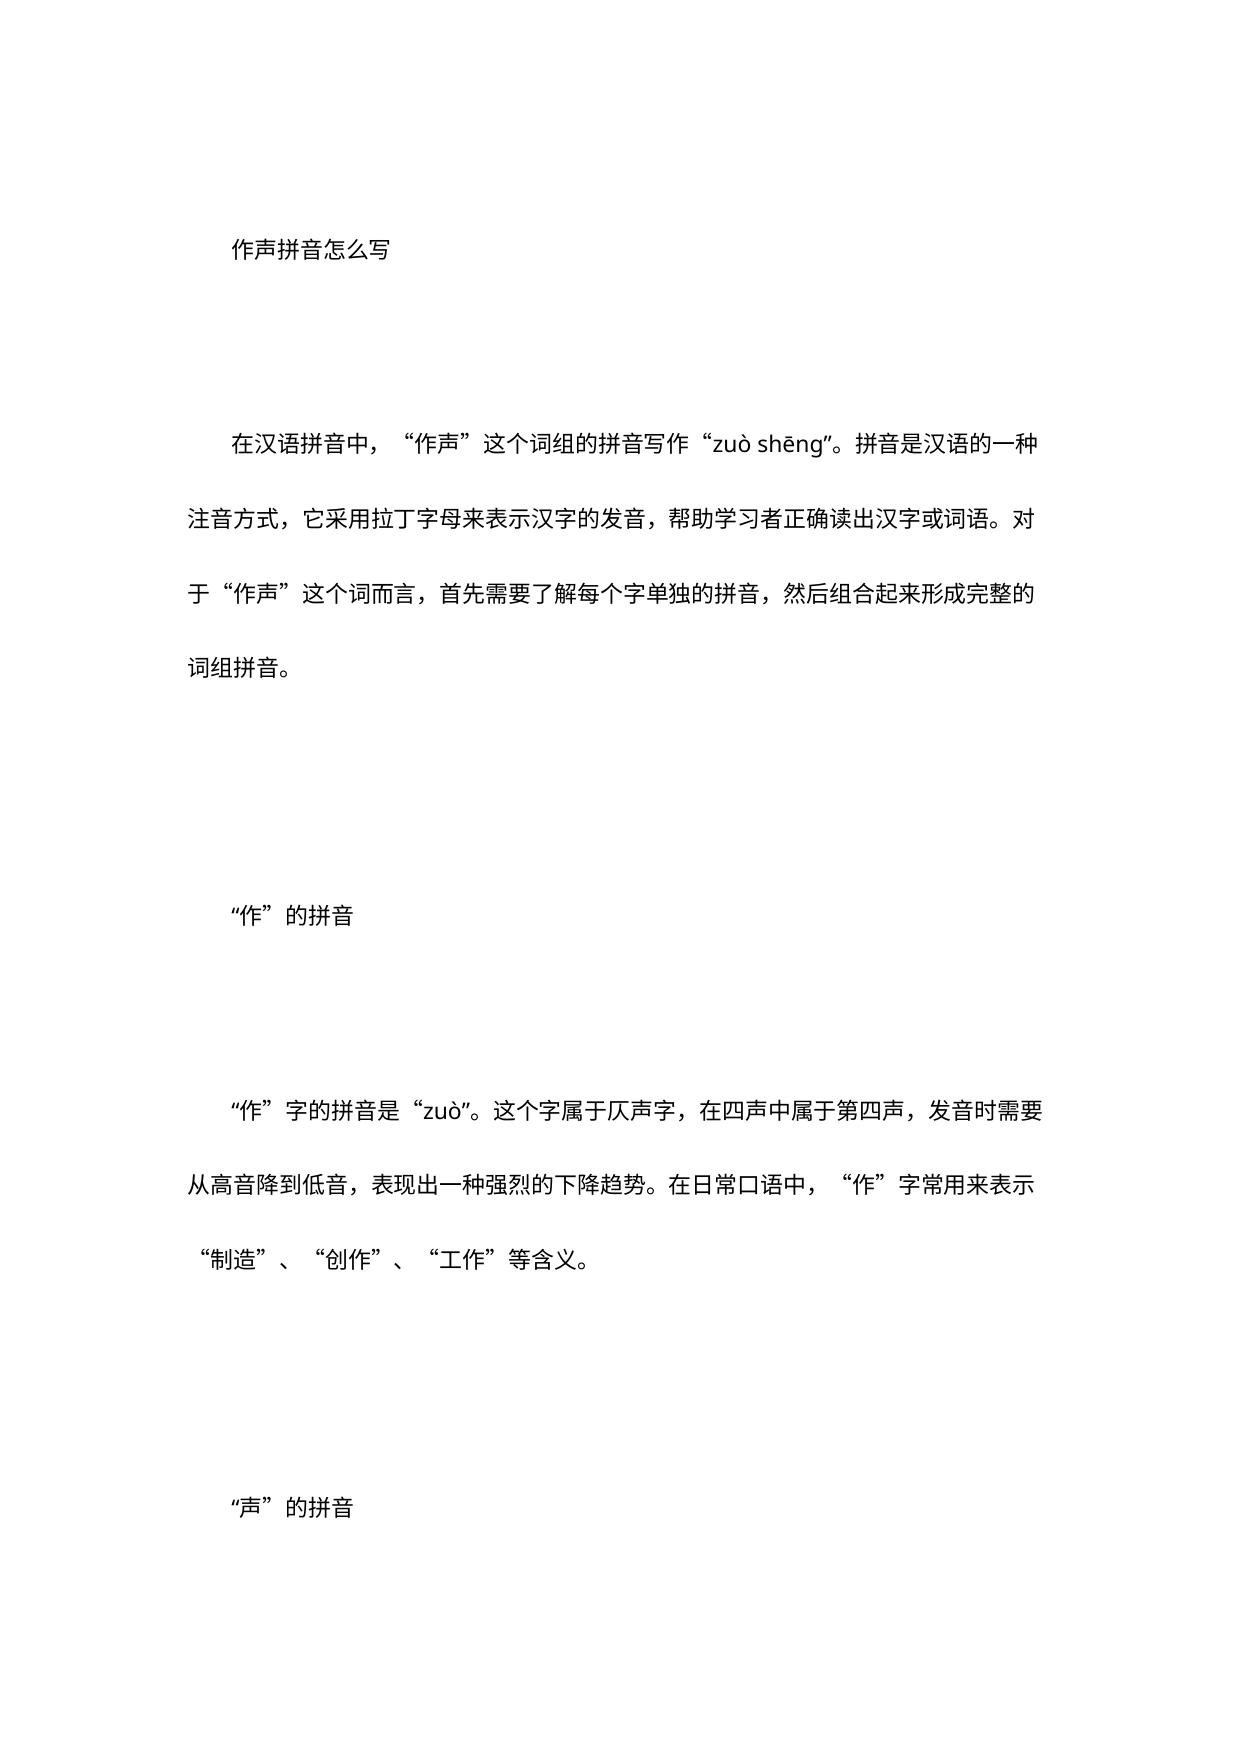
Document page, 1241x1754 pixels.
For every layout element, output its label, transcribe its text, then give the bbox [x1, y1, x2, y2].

text “作”的拼音 [187, 882, 1053, 947]
text “作”字的拼音是“zuò”。这个字属于仄声字，在四声中属于第四声，发音时需要从高音降到低音，表现出一种强烈的下降趋势。在日常口语中，“作”字常用来表示“制造”、“创作”、“工作”等含义。 [187, 1077, 1053, 1291]
text 作声拼音怎么写 [187, 216, 1053, 281]
text 在汉语拼音中，“作声”这个词组的拼音写作“zuò shēng”。拼音是汉语的一种注音方式，它采用拉丁字母来表示汉字的发音，帮助学习者正确读出汉字或词语。对于“作声”这个词而言，首先需要了解每个字单独的拼音，然后组合起来形成完整的词组拼音。 [187, 410, 1053, 699]
text “声”的拼音 [187, 1474, 1053, 1539]
